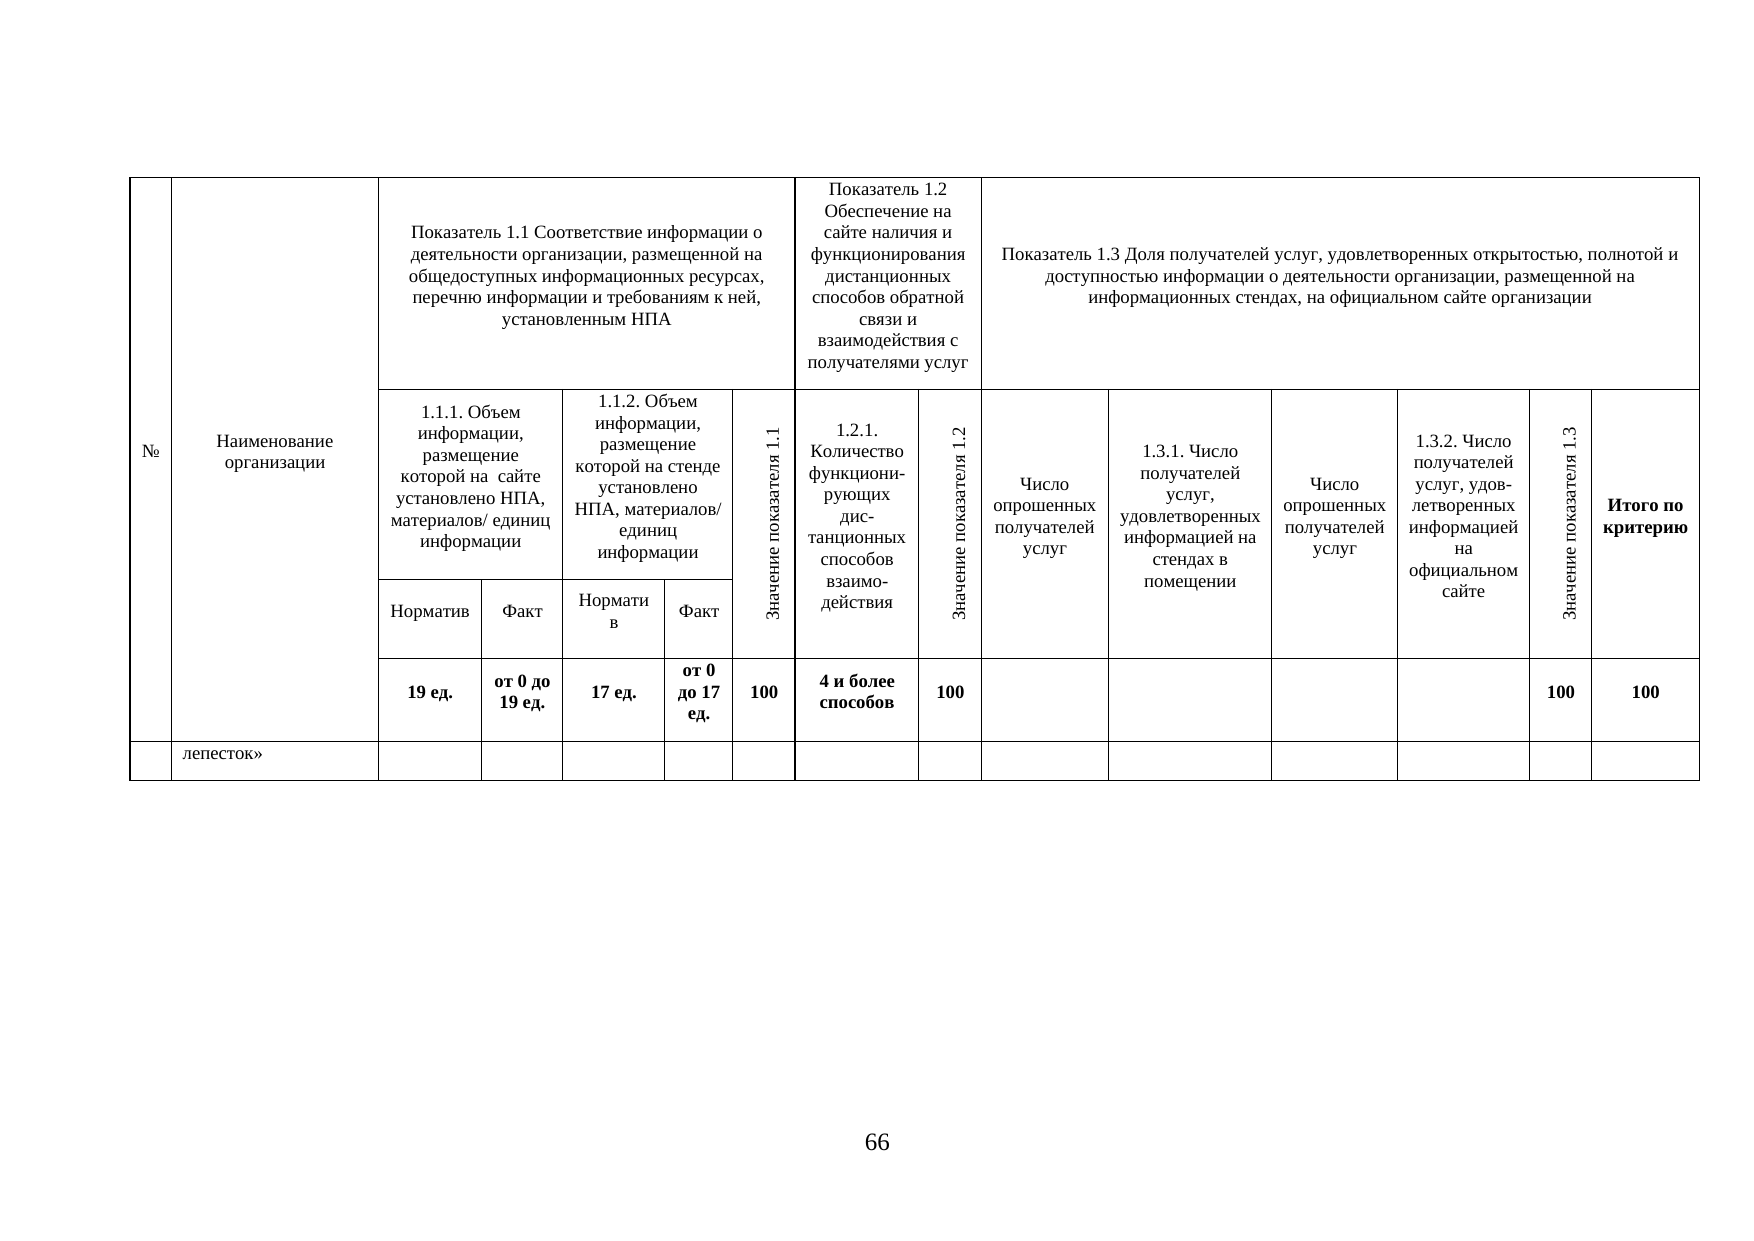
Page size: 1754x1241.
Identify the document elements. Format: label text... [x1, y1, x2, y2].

table_cell 100 [1530, 659, 1591, 741]
table_cell Значение показателя 1.1 [733, 390, 794, 658]
table_cell Норматив [379, 580, 481, 658]
table_cell 4 и более способов [796, 659, 918, 741]
table_cell [982, 659, 1108, 741]
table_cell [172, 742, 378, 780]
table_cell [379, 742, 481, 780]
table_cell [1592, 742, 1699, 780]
table_header № [131, 178, 171, 741]
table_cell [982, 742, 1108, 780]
table_cell 17 ед. [563, 659, 664, 741]
table_cell [1272, 659, 1397, 741]
table_cell 1.1.2. Объем информации, размещение которой на стенде установлено НПА, материалов/ единиц информации [563, 390, 732, 579]
table_cell [1109, 659, 1271, 741]
table_cell Норматив [563, 580, 664, 658]
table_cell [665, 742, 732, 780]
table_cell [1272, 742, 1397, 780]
table_cell Факт [665, 580, 732, 658]
table_cell Значение показателя 1.2 [919, 390, 981, 658]
table_cell [1398, 659, 1529, 741]
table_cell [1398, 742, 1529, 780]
table_cell от 0 до 19 ед. [482, 659, 562, 741]
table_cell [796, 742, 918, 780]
table_cell 1.3.2. Число получателей услуг, удов-летворенных информацией на официальном сайте [1398, 390, 1529, 658]
table_cell 100 [919, 659, 981, 741]
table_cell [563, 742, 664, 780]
table_cell 19 ед. [379, 659, 481, 741]
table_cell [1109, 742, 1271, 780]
table_header Наименование организации [172, 178, 378, 741]
table_cell 1.2.1. Количество функциони-рующих дис-танционных способов взаимо-действия [796, 390, 918, 658]
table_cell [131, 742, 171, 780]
table_cell Число опрошенных получателей услуг [982, 390, 1108, 658]
table_cell 100 [733, 659, 794, 741]
table_cell 1.1.1. Объем информации, размещение которой на сайте установлено НПА, материалов/ единиц информации [379, 390, 562, 579]
table_cell 1.3.1. Число получателей услуг, удовлетворенных информацией на стендах в помещении [1109, 390, 1271, 658]
table_cell Факт [482, 580, 562, 658]
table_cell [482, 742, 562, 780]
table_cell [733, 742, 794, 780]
table_header Показатель 1.3 Доля получателей услуг, удовлетворенных открытостью, полнотой и доступностью информации о деятельности организации, размещенной на информационных стендах, на официальном сайте организации [982, 178, 1699, 389]
table_cell Число опрошенных получателей услуг [1272, 390, 1397, 658]
table_header Показатель 1.1 Соответствие информации о деятельности организации, размещенной на общедоступных информационных ресурсах, перечню информации и требованиям к ней, установленным НПА [379, 178, 794, 389]
table_cell 100 [1592, 659, 1699, 741]
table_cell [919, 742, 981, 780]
table_cell от 0 до 17 ед. [665, 659, 732, 741]
table_cell Значение показателя 1.3 [1530, 390, 1591, 658]
table_cell Итого по критерию [1592, 390, 1699, 658]
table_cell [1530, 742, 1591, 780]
table_header Показатель 1.2 Обеспечение на сайте наличия и функционирования дистанционных способов обратной связи и взаимодействия с получателями услуг [796, 178, 981, 389]
